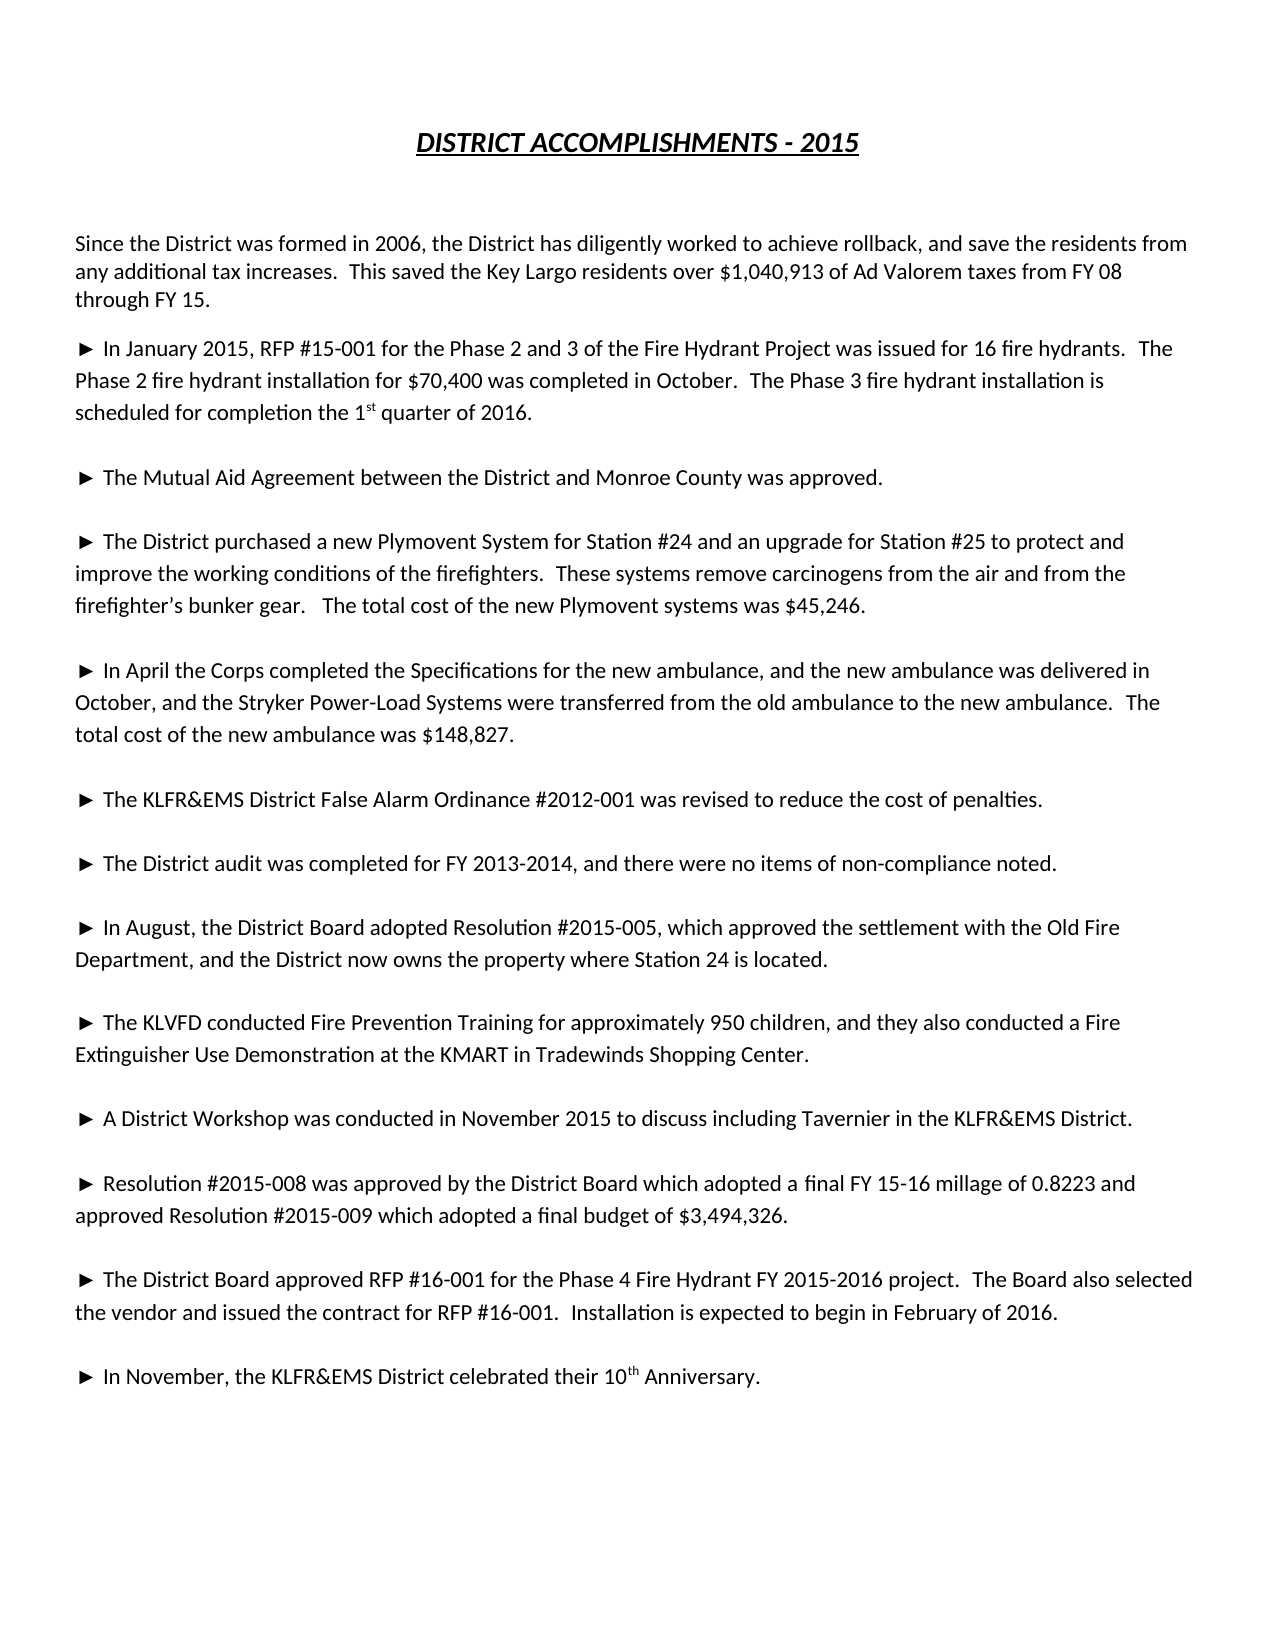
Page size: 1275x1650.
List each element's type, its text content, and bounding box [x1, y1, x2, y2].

text ► The District Board approved RFP #16-001 for the Phase 4 Fire Hydrant FY 2015-2016 project. The Board also selected the vendor and issued the contract for RFP #16-001. Installation is expected to begin in February of 2016. [75, 1266, 1200, 1326]
text ► The KLVFD conducted Fire Prevention Training for approximately 950 children, and they also conducted a Fire Extinguisher Use Demonstration at the KMART in Tradewinds Shopping Center. [75, 1008, 1200, 1068]
text ► The District audit was completed for FY 2013-2014, and there were no items of non-compliance noted. [75, 849, 1200, 877]
text ► A District Workshop was conducted in November 2015 to discuss including Tavernier in the KLFR&EMS District. [75, 1104, 1200, 1133]
text Since the District was formed in 2006, the District has diligently worked to achieve rollback, and save the residents from any additional tax increases. This saved the Key Largo residents over $1,040,913 of Ad Valorem taxes from FY 08 through FY 15. [75, 229, 1200, 313]
text ► In August, the District Board adopted Resolution #2015-005, which approved the settlement with the Old Fire Department, and the District now owns the property where Station 24 is located. [75, 913, 1200, 974]
text DISTRICT ACCOMPLISHMENTS - 2015 [75, 124, 1200, 159]
text ► Resolution #2015-008 was approved by the District Board which adopted a final FY 15-16 millage of 0.8223 and approved Resolution #2015-009 which adopted a final budget of $3,494,326. [75, 1169, 1200, 1229]
text ► The Mutual Aid Agreement between the District and Monroe County was approved. [75, 463, 1200, 491]
text ► In November, the KLFR&EMS District celebrated their 10th Anniversary. [75, 1362, 1200, 1390]
text ► The District purchased a new Plymovent System for Station #24 and an upgrade for Station #25 to protect and improve the working conditions of the firefighters. These systems remove carcinogens from the air and from the firefighter’s bunker gear. The total cost of the new Plymovent systems was $45,246. [75, 527, 1200, 619]
text ► In April the Corps completed the Specifications for the new ambulance, and the new ambulance was delivered in October, and the Stryker Power-Load Systems were transferred from the old ambulance to the new ambulance. The total cost of the new ambulance was $148,827. [75, 656, 1200, 748]
text ► The KLFR&EMS District False Alarm Ordinance #2012-001 was revised to reduce the cost of penalties. [75, 785, 1200, 813]
text ► In January 2015, RFP #15-001 for the Phase 2 and 3 of the Fire Hydrant Project was issued for 16 fire hydrants. The Phase 2 fire hydrant installation for $70,400 was completed in October. The Phase 3 fire hydrant installation is scheduled for completion the 1st quarter of 2016. [75, 334, 1200, 426]
